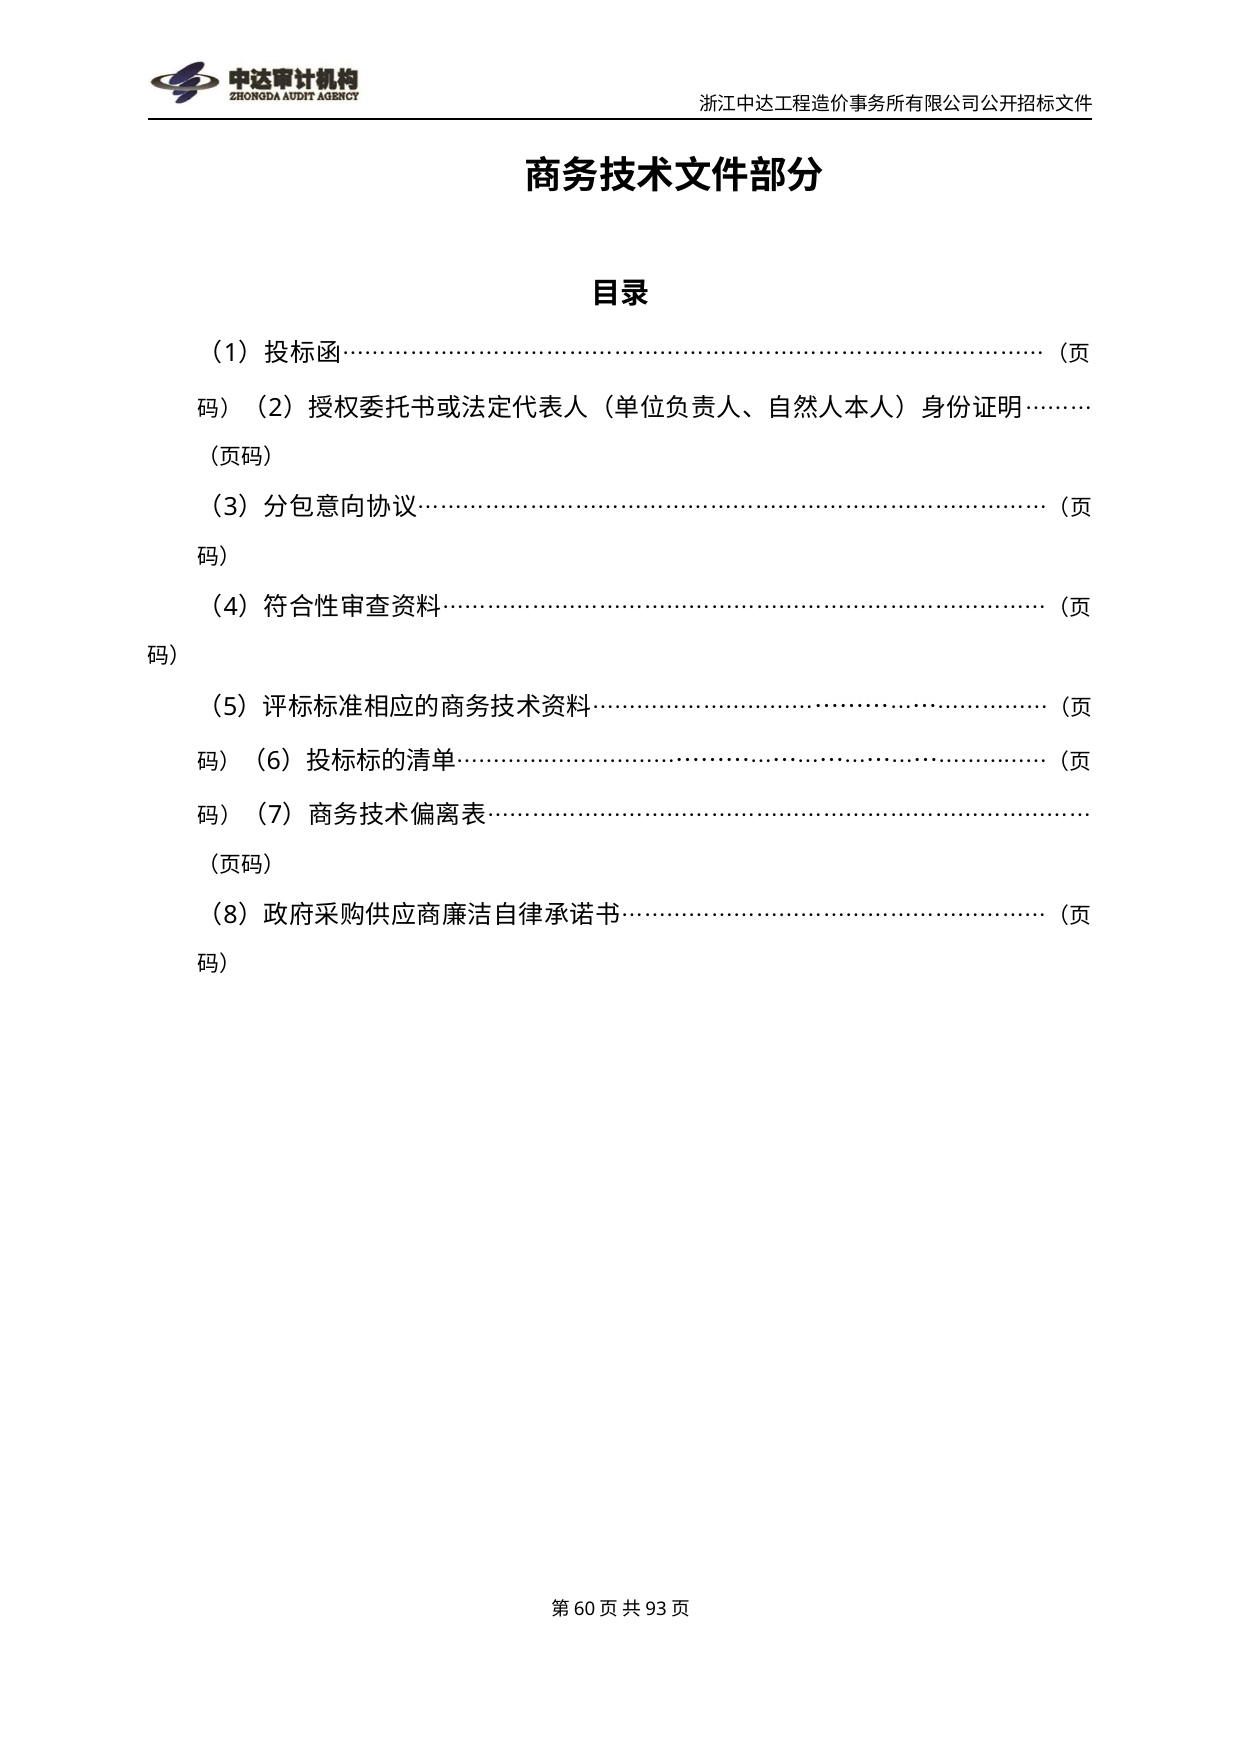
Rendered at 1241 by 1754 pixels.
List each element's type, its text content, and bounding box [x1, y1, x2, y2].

text （5）评标标准相应的商务技术资料……………………………………………………（页码）（6）投标标的清单……………………………………………………………………（页码）（7）商务技术偏离表………………………………………………………………………（页码） [198, 686, 1092, 878]
text （1）投标函…………………………………………………………………………………（页码）（2）授权委托书或法定代表人（单位负责人、自然人本人）身份证明………（页码） [198, 333, 1092, 471]
text 目录 [148, 269, 1092, 312]
text （4）符合性审查资料………………………………………………………………………（页码） [148, 586, 1092, 670]
text （8）政府采购供应商廉洁自律承诺书…………………………………………………（页码） [198, 894, 1092, 978]
text 商务技术文件部分 [148, 145, 1049, 199]
picture [147, 60, 367, 105]
text （3）分包意向协议…………………………………………………………………………（页码） [198, 487, 1092, 571]
